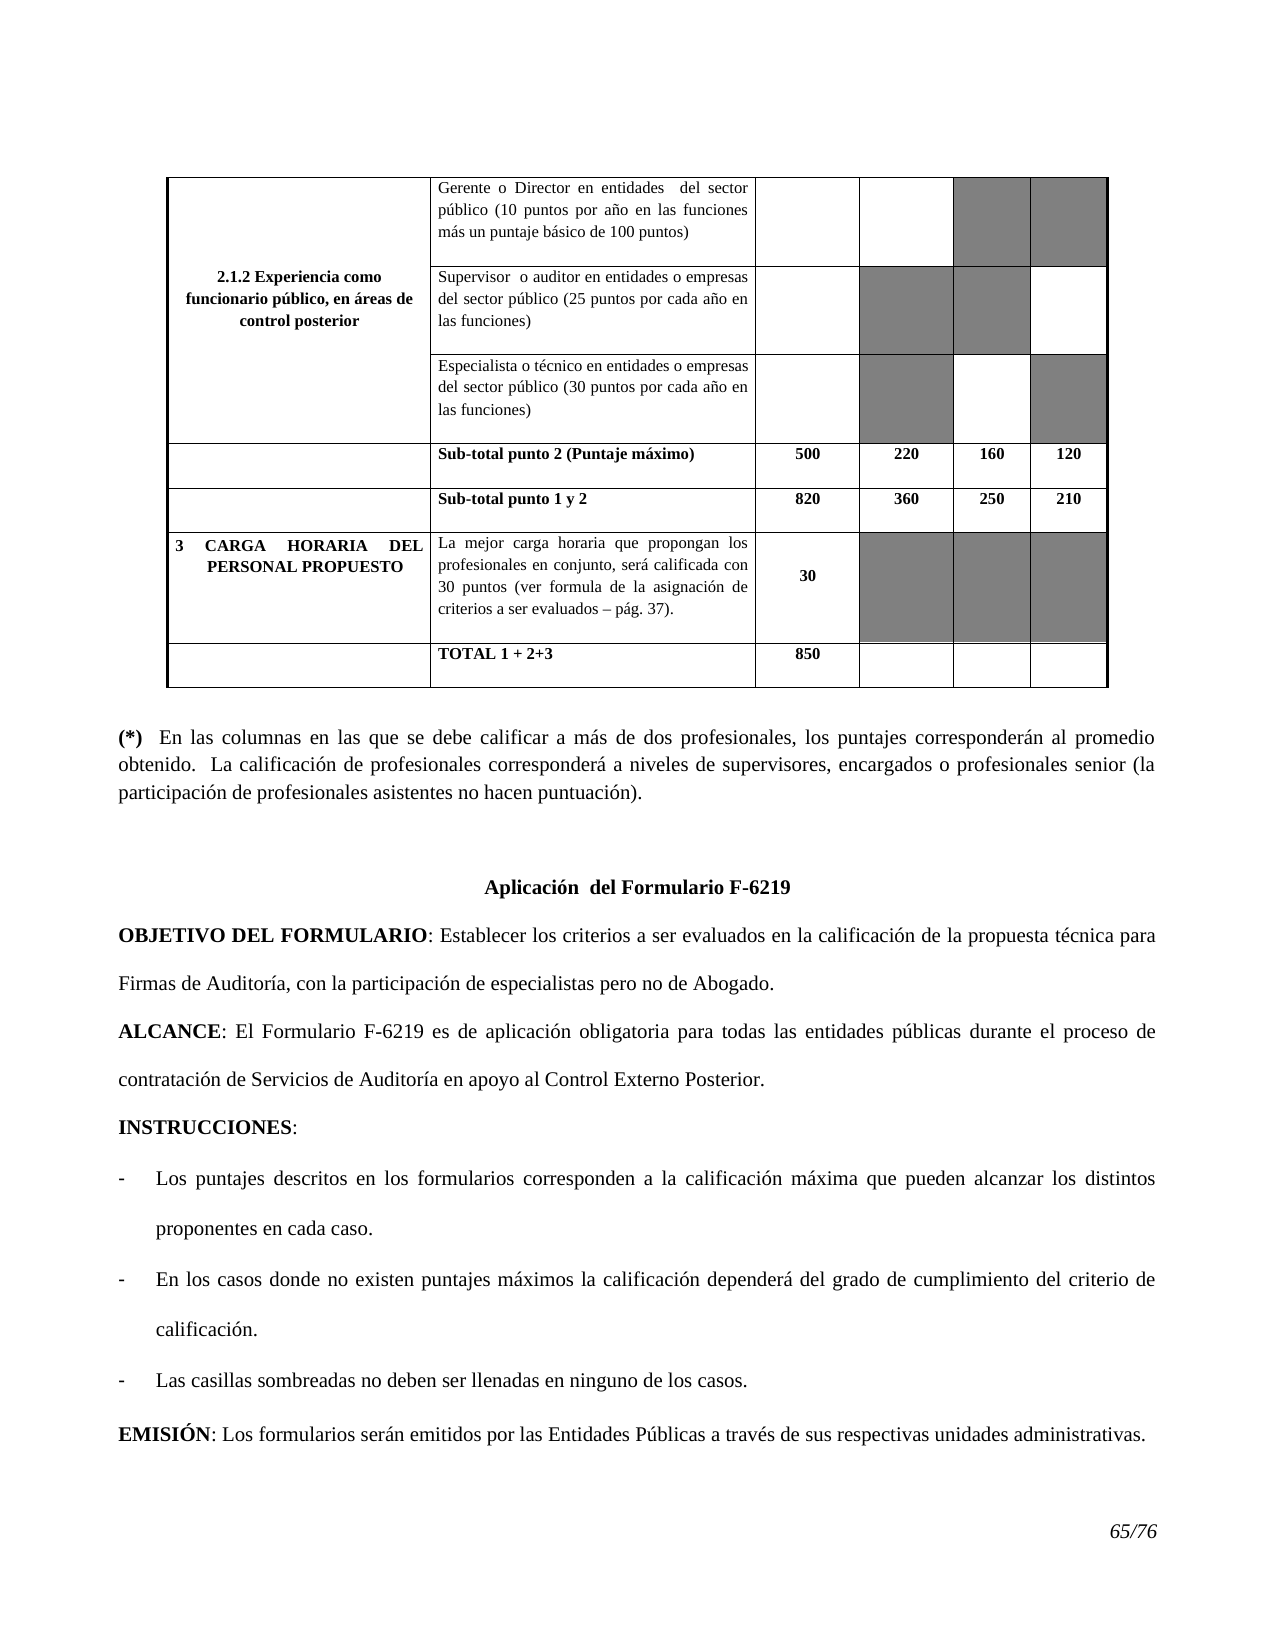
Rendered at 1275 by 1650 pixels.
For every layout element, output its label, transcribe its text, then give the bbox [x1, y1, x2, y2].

table_cell 250 [954, 489, 1030, 532]
table_cell Sub-total punto 2 (Puntaje máximo) [431, 444, 755, 487]
table_cell [860, 178, 953, 266]
table_cell 850 [756, 644, 859, 687]
table_cell 820 [756, 489, 859, 532]
table_cell [756, 355, 859, 443]
table_cell 120 [1031, 444, 1106, 487]
table_cell [1031, 267, 1106, 354]
text Aplicación del Formulario F-6219 [118, 875, 1157, 899]
table_cell [954, 267, 1030, 354]
table_cell [169, 444, 430, 487]
table_cell [954, 355, 1030, 443]
table_cell 210 [1031, 489, 1106, 532]
table_cell [954, 644, 1030, 687]
table_cell [169, 489, 430, 532]
text (*) En las columnas en las que se debe calificar a más de dos profesionales, los puntajes corresponderán al promedio obtenido. La calificación de profesionales corresponderá a niveles de supervisores, encargados o profesionales senior (la participación de profesionales asistentes no hacen puntuación). [118, 725, 1157, 804]
table_cell [1031, 644, 1106, 687]
table_cell [1031, 533, 1106, 642]
list Las casillas sombreadas no deben ser llenadas en ninguno de los casos. [118, 1365, 1157, 1393]
table_cell [860, 533, 953, 642]
table_cell 360 [860, 489, 953, 532]
table_cell 500 [756, 444, 859, 487]
table_cell Especialista o técnico en entidades o empresas del sector público (30 puntos por cada año en las funciones) [431, 355, 755, 443]
table_cell [954, 533, 1030, 642]
table_cell [954, 178, 1030, 266]
text ALCANCE: El Formulario F-6219 es de aplicación obligatoria para todas las entidades públicas durante el proceso de contratación de Servicios de Auditoría en apoyo al Control Externo Posterior. [118, 1019, 1157, 1091]
table_cell 30 [756, 533, 859, 642]
table_cell [1031, 178, 1106, 266]
table_cell TOTAL 1 + 2+3 [431, 644, 755, 687]
table_cell [860, 644, 953, 687]
table_cell Gerente o Director en entidades del sector público (10 puntos por año en las funciones más un puntaje básico de 100 puntos) [431, 178, 755, 266]
table_cell 2.1.2 Experiencia como funcionario público, en áreas de control posterior [169, 178, 430, 443]
text INSTRUCCIONES: [118, 1115, 1157, 1139]
text EMISIÓN: Los formularios serán emitidos por las Entidades Públicas a través de sus respectivas unidades administrativas. [118, 1422, 1157, 1446]
table_cell 3 CARGA HORARIA DEL PERSONAL PROPUESTO [169, 533, 430, 642]
table_cell [169, 644, 430, 687]
list En los casos donde no existen puntajes máximos la calificación dependerá del grado de cumplimiento del criterio de calificación. [118, 1264, 1157, 1341]
list Los puntajes descritos en los formularios corresponden a la calificación máxima que pueden alcanzar los distintos proponentes en cada caso. [118, 1163, 1157, 1240]
table_cell Sub-total punto 1 y 2 [431, 489, 755, 532]
text OBJETIVO DEL FORMULARIO: Establecer los criterios a ser evaluados en la calificación de la propuesta técnica para Firmas de Auditoría, con la participación de especialistas pero no de Abogado. [118, 923, 1157, 995]
table_cell [860, 355, 953, 443]
table_cell [860, 267, 953, 354]
table_cell Supervisor o auditor en entidades o empresas del sector público (25 puntos por cada año en las funciones) [431, 267, 755, 354]
table_cell 220 [860, 444, 953, 487]
table_cell La mejor carga horaria que propongan los profesionales en conjunto, será calificada con 30 puntos (ver formula de la asignación de criterios a ser evaluados – pág. 37). [431, 533, 755, 642]
table_cell [1031, 355, 1106, 443]
table_cell 160 [954, 444, 1030, 487]
table_cell [756, 178, 859, 266]
table_cell [756, 267, 859, 354]
